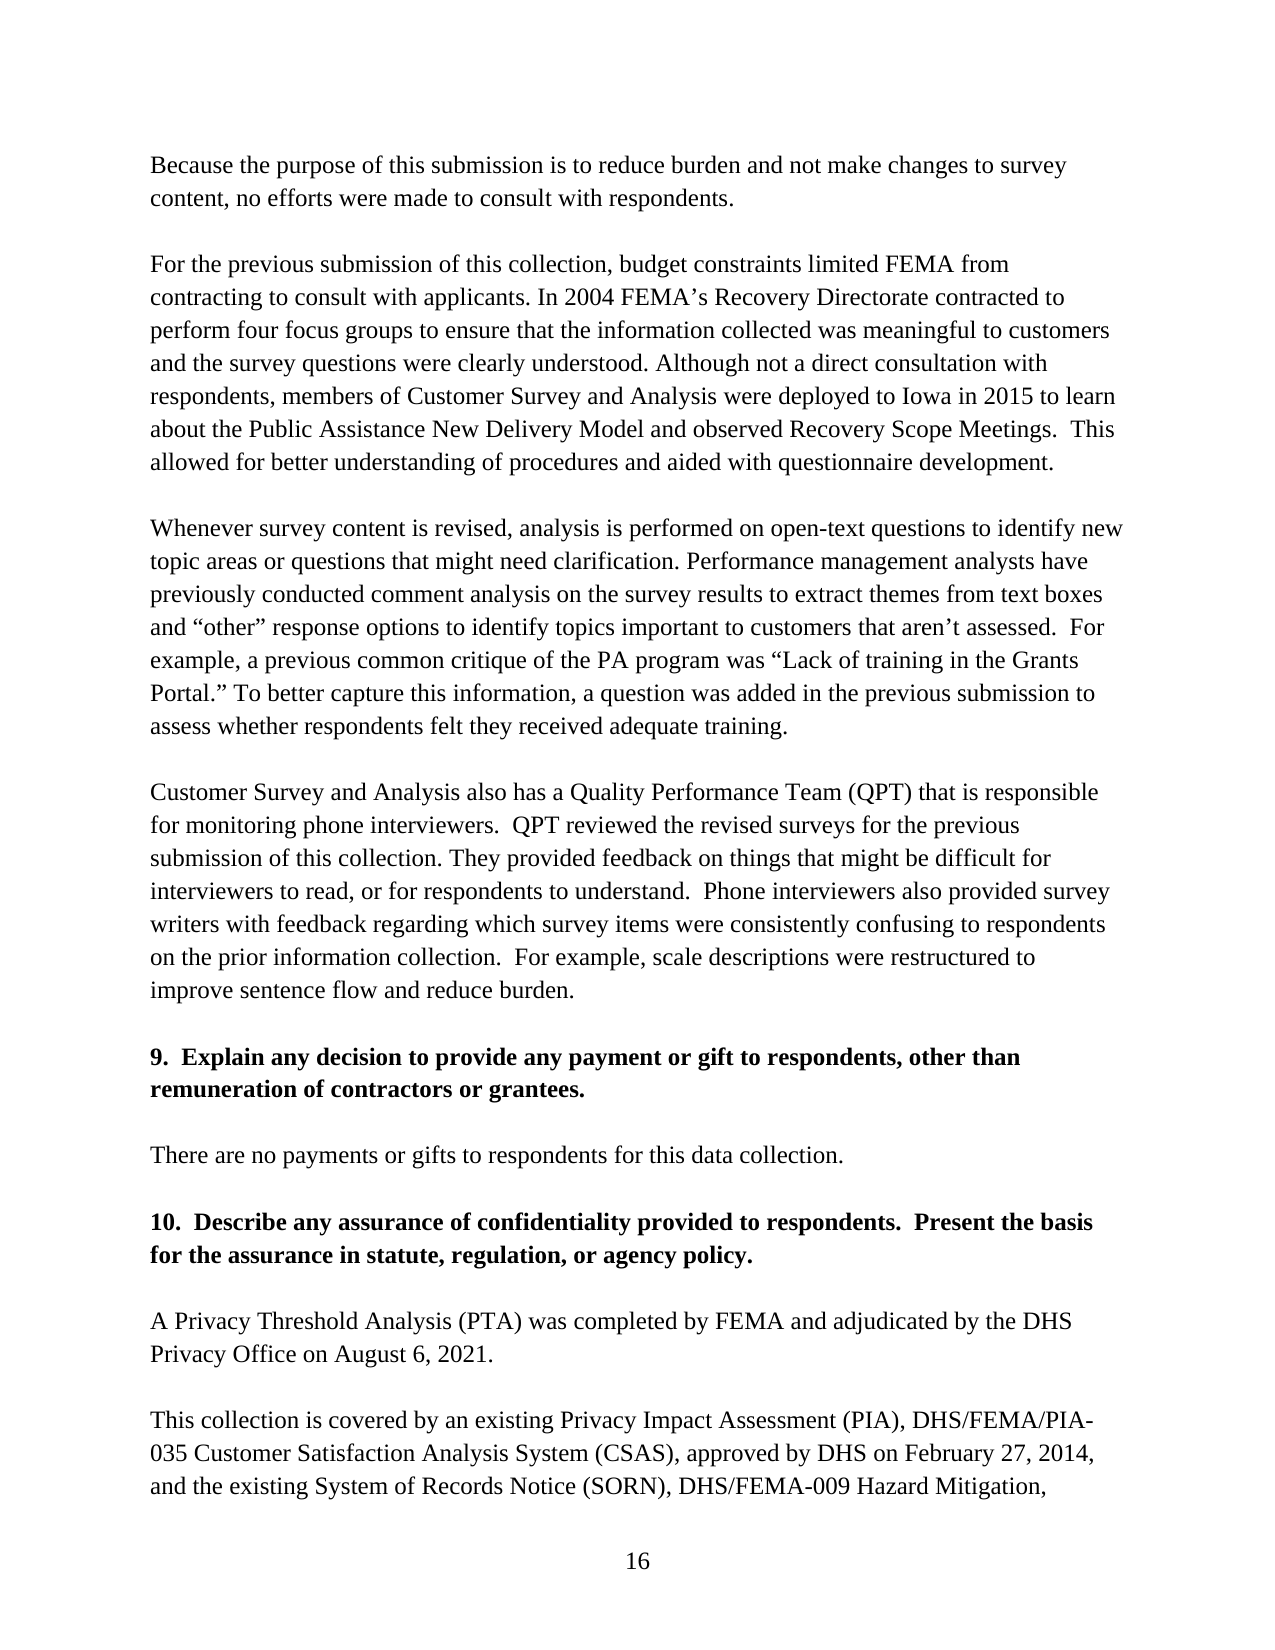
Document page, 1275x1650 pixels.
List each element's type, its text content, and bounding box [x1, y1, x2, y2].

text For the previous submission of this collection, budget constraints limited FEMA from contracting to consult with applicants. In 2004 FEMA’s Recovery Directorate contracted to perform four focus groups to ensure that the information collected was meaningful to customers and the survey questions were clearly understood. Although not a direct consultation with respondents, members of Customer Survey and Analysis were deployed to Iowa in 2015 to learn about the Public Assistance New Delivery Model and observed Recovery Scope Meetings. This allowed for better understanding of procedures and aided with questionnaire development. [150, 249, 1125, 476]
text Customer Survey and Analysis also has a Quality Performance Team (QPT) that is responsible for monitoring phone interviewers. QPT reviewed the revised surveys for the previous submission of this collection. They provided feedback on things that might be difficult for interviewers to read, or for respondents to understand. Phone interviewers also provided survey writers with feedback regarding which survey items were consistently confusing to respondents on the prior information collection. For example, scale descriptions were restructured to improve sentence flow and reduce burden. [150, 777, 1125, 1004]
text 9. Explain any decision to provide any payment or gift to respondents, other than remuneration of contractors or grantees. [150, 1042, 1125, 1103]
text There are no payments or gifts to respondents for this data collection. [150, 1141, 1125, 1169]
text Whenever survey content is revised, analysis is performed on open-text questions to identify new topic areas or questions that might need clarification. Performance management analysts have previously conducted comment analysis on the survey results to extract themes from text boxes and “other” response options to identify topics important to customers that aren’t assessed. For example, a previous common critique of the PA program was “Lack of training in the Grants Portal.” To better capture this information, a question was added in the previous submission to assess whether respondents felt they received adequate training. [150, 513, 1125, 740]
text Because the purpose of this submission is to reduce burden and not make changes to survey content, no efforts were made to consult with respondents. [150, 150, 1125, 212]
text 10. Describe any assurance of confidentiality provided to respondents. Present the basis for the assurance in statute, regulation, or agency policy. [150, 1207, 1125, 1268]
text A Privacy Threshold Analysis (PTA) was completed by FEMA and adjudicated by the DHS Privacy Office on August 6, 2021. [150, 1306, 1125, 1367]
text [150, 1405, 1125, 1499]
